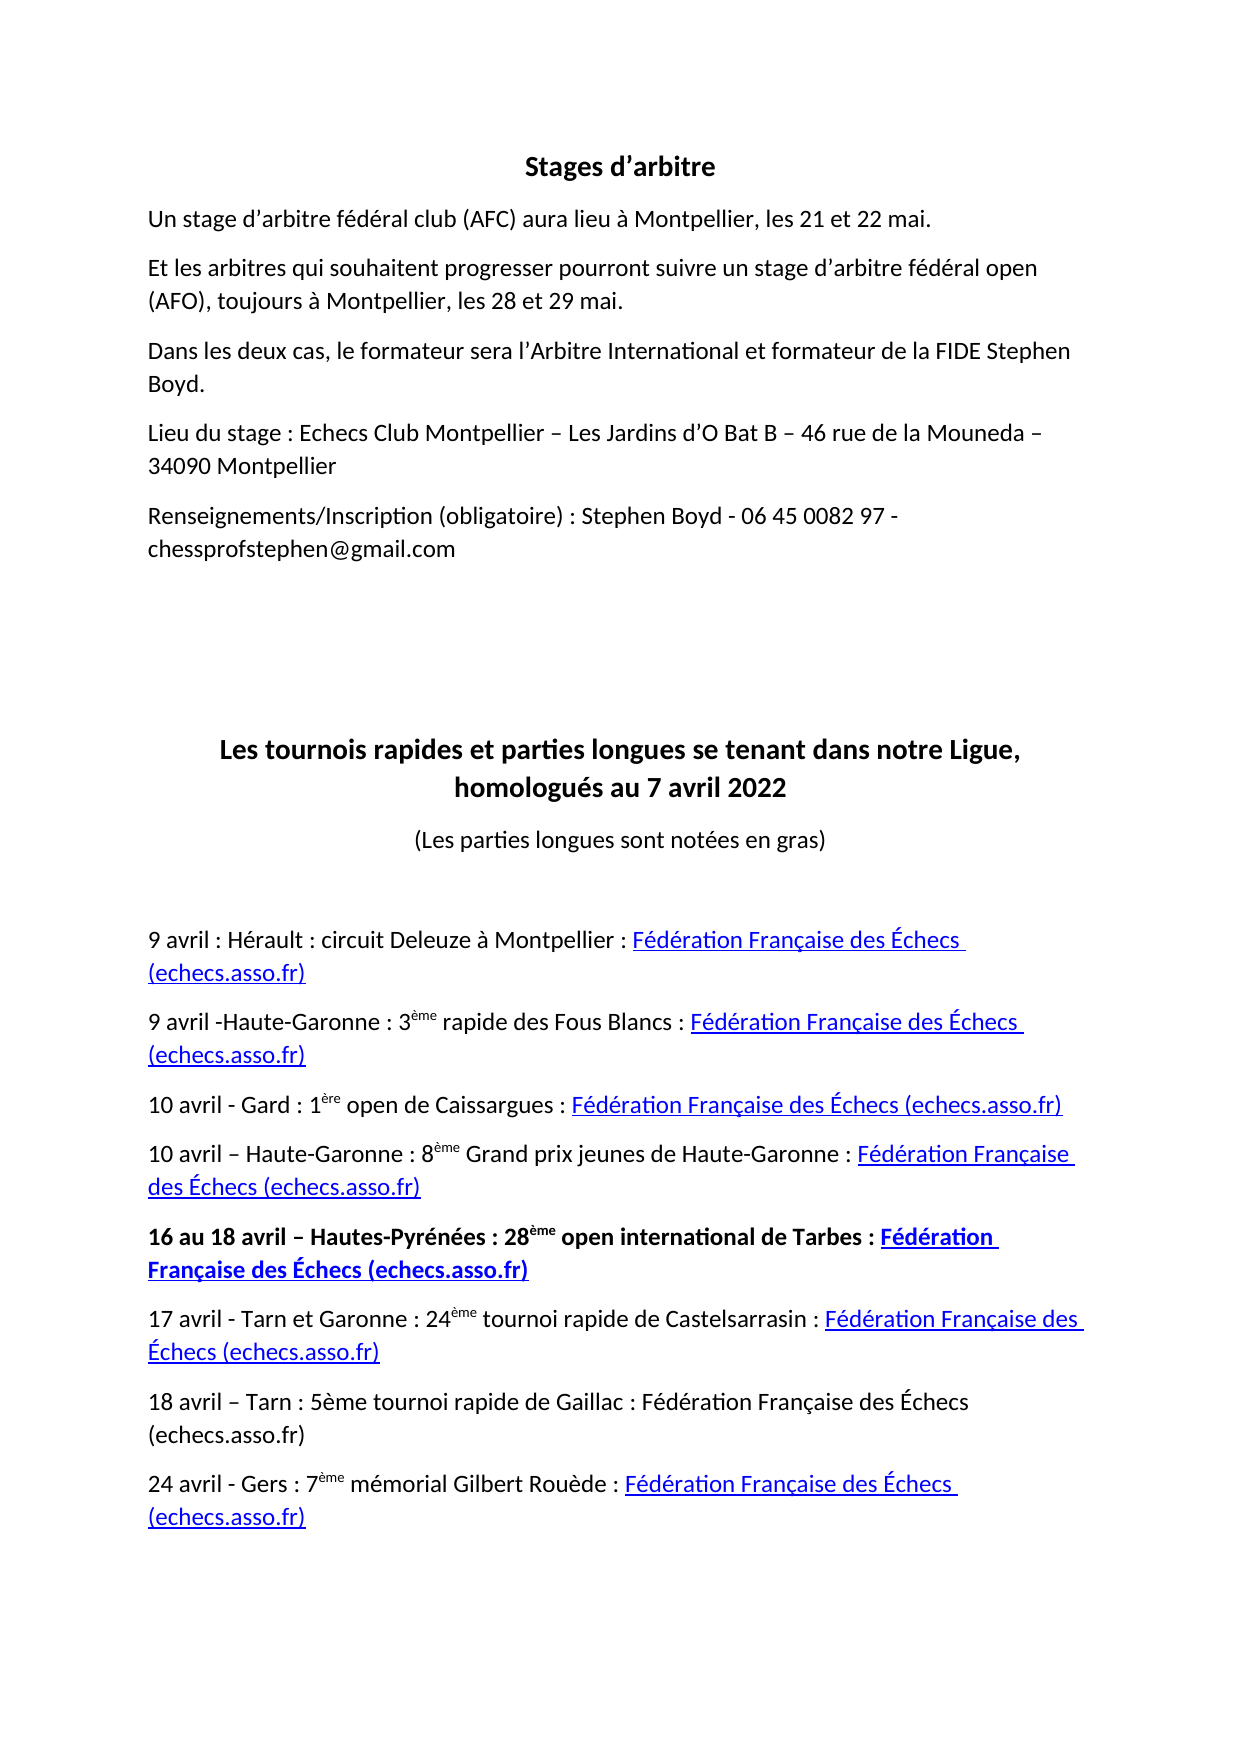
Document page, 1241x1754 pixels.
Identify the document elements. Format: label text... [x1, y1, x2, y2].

text 17 avril - Tarn et Garonne : 24ème tournoi rapide de Castelsarrasin : Fédération Française des Échecs (echecs.asso.fr) [148, 1303, 1093, 1367]
text 16 au 18 avril – Hautes-Pyrénées : 28ème open international de Tarbes : Fédération Française des Échecs (echecs.asso.fr) [148, 1221, 1093, 1284]
text 9 avril -Haute-Garonne : 3ème rapide des Fous Blancs : Fédération Française des Échecs (echecs.asso.fr) [148, 1006, 1093, 1070]
text Renseignements/Inscription (obligatoire) : Stephen Boyd - 06 45 0082 97 - chessprofstephen@gmail.com [148, 500, 1093, 563]
text Et les arbitres qui souhaitent progresser pourront suivre un stage d’arbitre fédéral open (AFO), toujours à Montpellier, les 28 et 29 mai. [148, 252, 1093, 316]
text Lieu du stage : Echecs Club Montpellier – Les Jardins d’O Bat B – 46 rue de la Mouneda – 34090 Montpellier [148, 417, 1093, 481]
text Dans les deux cas, le formateur sera l’Arbitre International et formateur de la FIDE Stephen Boyd. [148, 335, 1093, 398]
text Les tournois rapides et parties longues se tenant dans notre Ligue, homologués au 7 avril 2022 [148, 731, 1093, 805]
text 10 avril – Haute-Garonne : 8ème Grand prix jeunes de Haute-Garonne : Fédération Française des Échecs (echecs.asso.fr) [148, 1138, 1093, 1202]
text 9 avril : Hérault : circuit Deleuze à Montpellier : Fédération Française des Échecs (echecs.asso.fr) [148, 924, 1093, 987]
text 10 avril - Gard : 1ère open de Caissargues : Fédération Française des Échecs (echecs.asso.fr) [148, 1089, 1093, 1119]
text (Les parties longues sont notées en gras) [148, 824, 1093, 855]
text 24 avril - Gers : 7ème mémorial Gilbert Rouède : Fédération Française des Échecs (echecs.asso.fr) [148, 1468, 1093, 1532]
text Stages d’arbitre [148, 148, 1093, 183]
text Un stage d’arbitre fédéral club (AFC) aura lieu à Montpellier, les 21 et 22 mai. [148, 203, 1093, 233]
text 18 avril – Tarn : 5ème tournoi rapide de Gaillac : Fédération Française des Échecs (echecs.asso.fr) [148, 1386, 1093, 1449]
